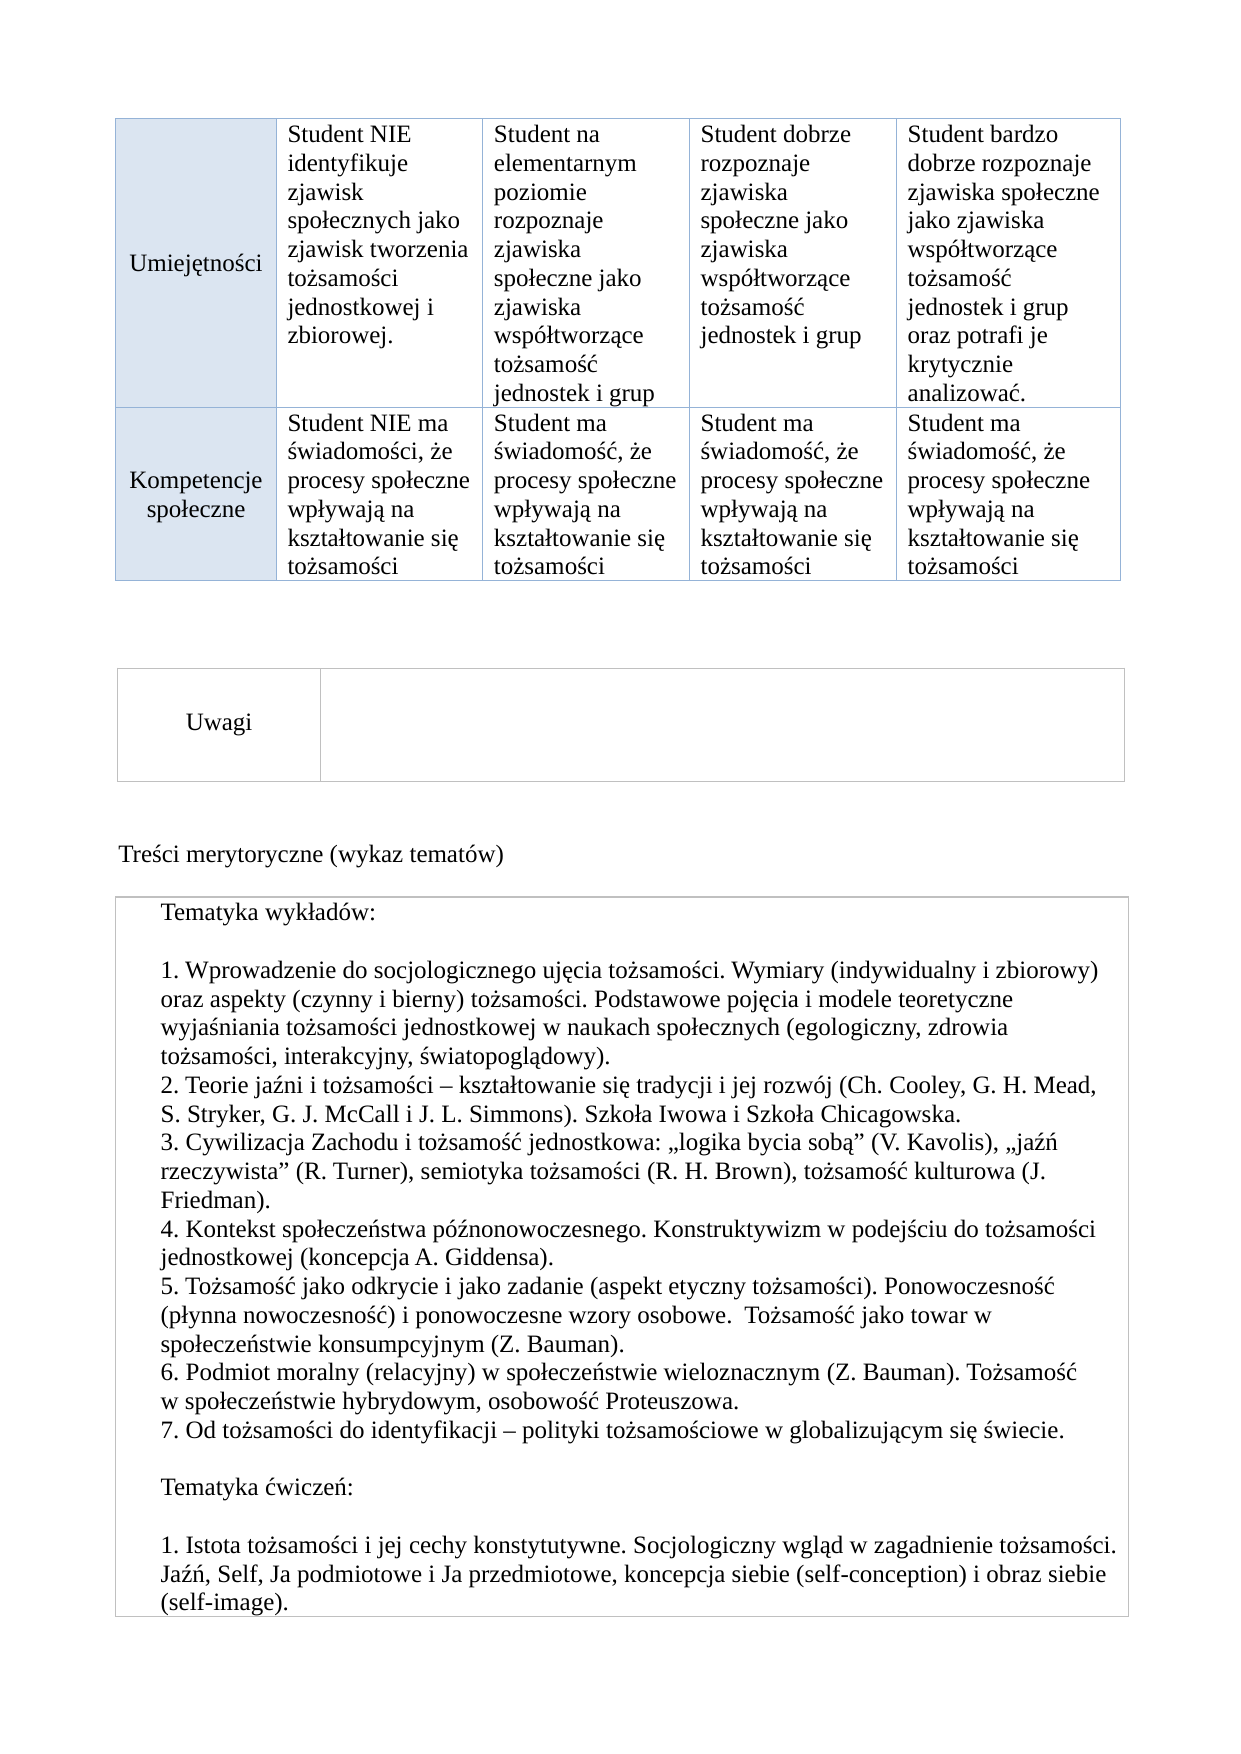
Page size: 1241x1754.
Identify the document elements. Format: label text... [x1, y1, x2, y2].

table_header [321, 669, 1124, 781]
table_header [116, 898, 1128, 1616]
table_cell Umiejętności [116, 119, 276, 407]
table_cell Student ma świadomość, że procesy społeczne wpływają na kształtowanie się tożsamości [690, 408, 896, 580]
table_cell Kompetencje społeczne [116, 408, 276, 580]
table_cell Student NIE ma świadomości, że procesy społeczne wpływają na kształtowanie się tożsamości [277, 408, 482, 580]
table_cell Student NIE identyfikuje zjawisk społecznych jako zjawisk tworzenia tożsamości jednostkowej i zbiorowej. [277, 119, 482, 407]
table_header Uwagi [118, 669, 320, 781]
table_cell Student ma świadomość, że procesy społeczne wpływają na kształtowanie się tożsamości [897, 408, 1120, 580]
table_cell Student na elementarnym poziomie rozpoznaje zjawiska społeczne jako zjawiska współtworzące tożsamość jednostek i grup [483, 119, 689, 407]
table_cell Student dobrze rozpoznaje zjawiska społeczne jako zjawiska współtworzące tożsamość jednostek i grup [690, 119, 896, 407]
table_cell Student bardzo dobrze rozpoznaje zjawiska społeczne jako zjawiska współtworzące tożsamość jednostek i grup oraz potrafi je krytycznie analizować. [897, 119, 1120, 407]
text Treści merytoryczne (wykaz tematów) [118, 839, 1122, 868]
table_cell Student ma świadomość, że procesy społeczne wpływają na kształtowanie się tożsamości [483, 408, 689, 580]
